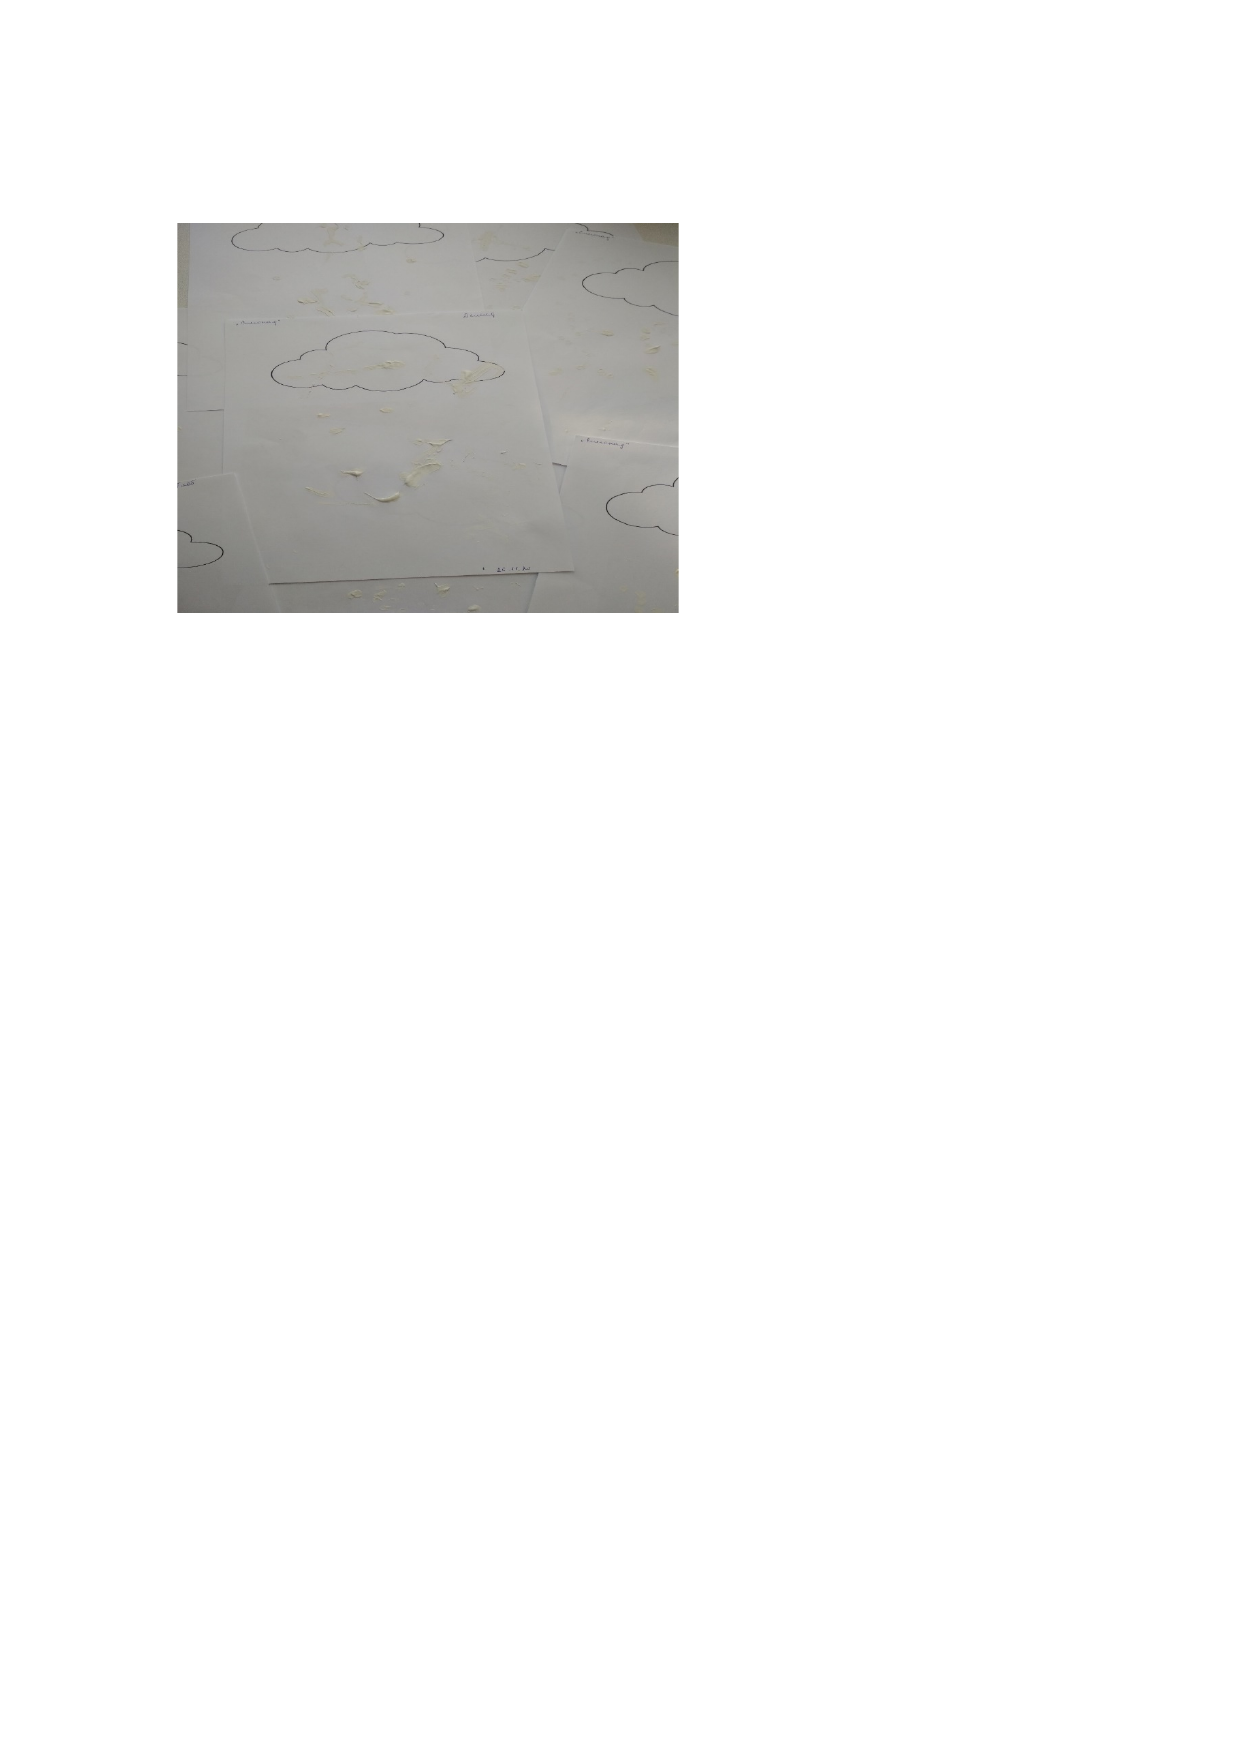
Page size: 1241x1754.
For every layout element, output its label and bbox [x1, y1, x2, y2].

picture [177, 223, 679, 613]
